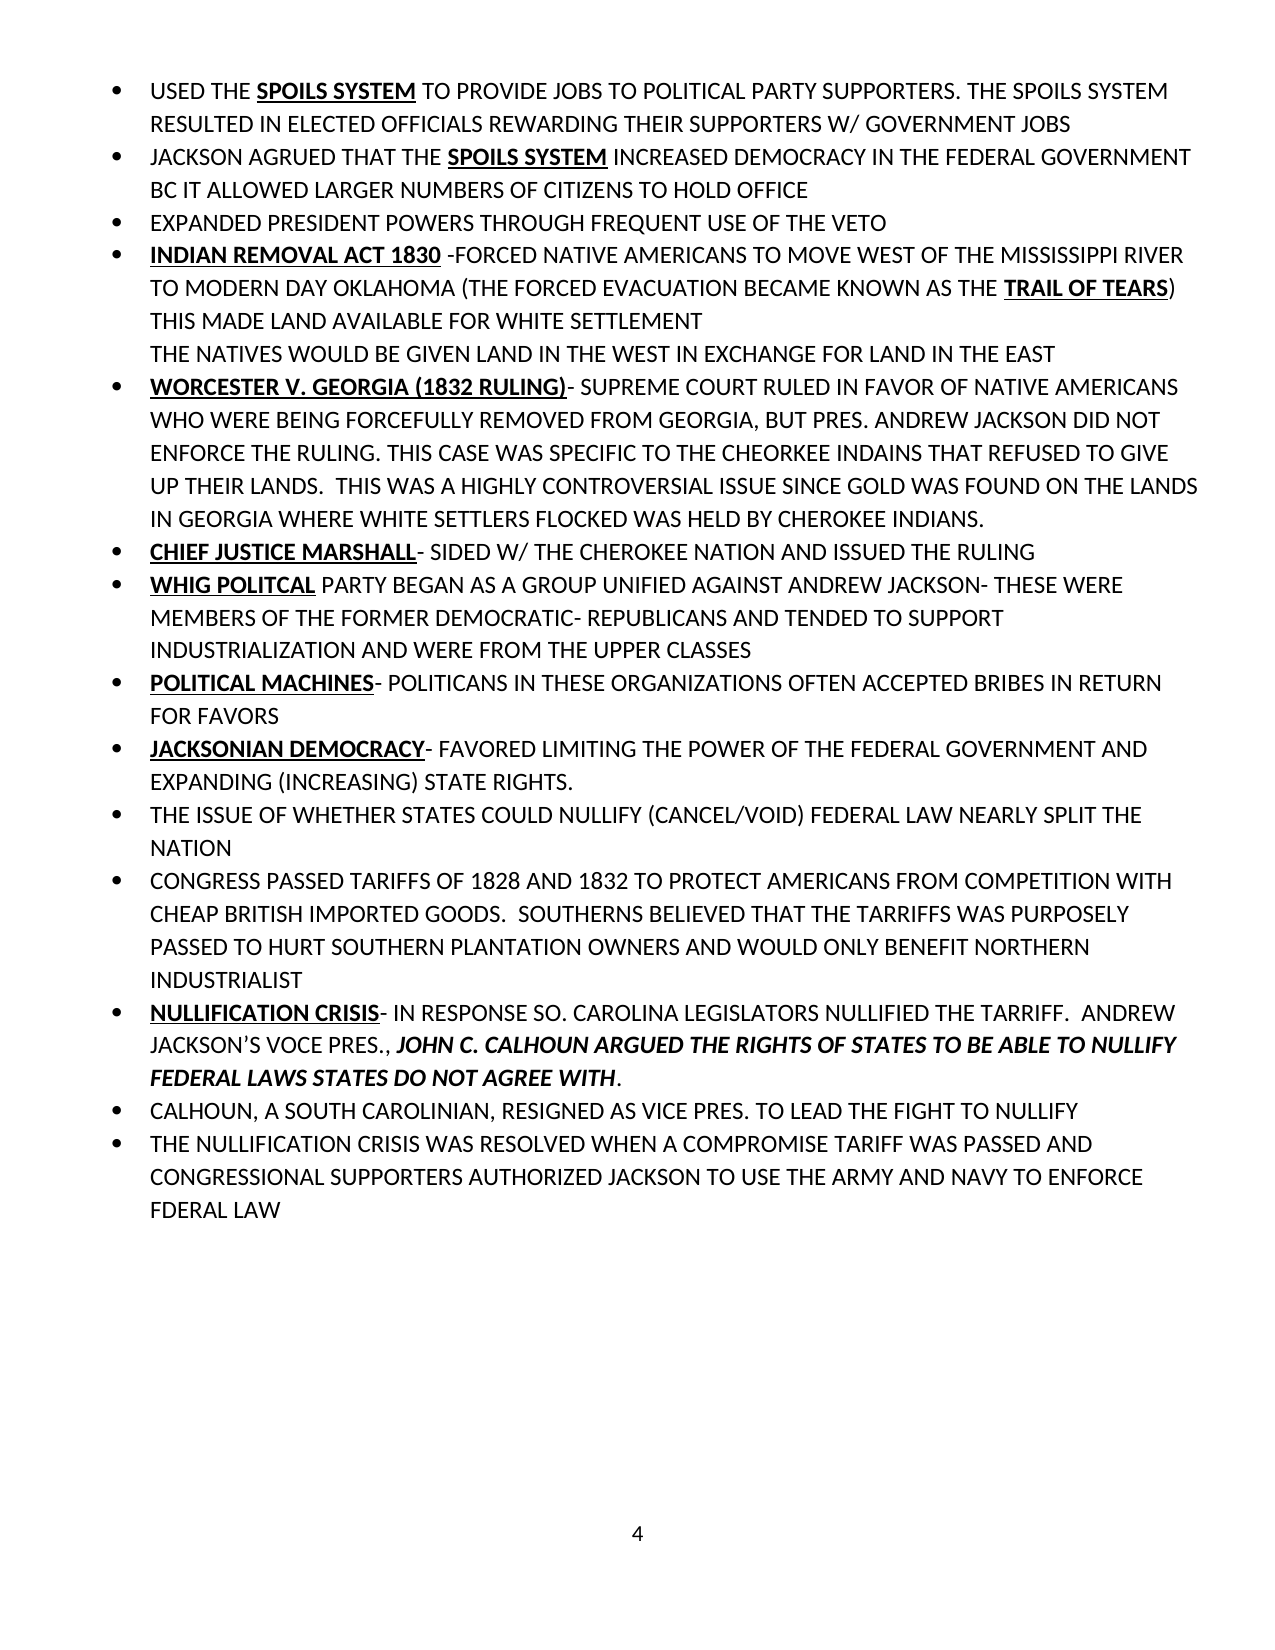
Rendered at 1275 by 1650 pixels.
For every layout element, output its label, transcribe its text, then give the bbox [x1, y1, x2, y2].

list WORCESTER V. GEORGIA (1832 RULING)- SUPREME COURT RULED IN FAVOR OF NATIVE AMERICANS WHO WERE BEING FORCEFULLY REMOVED FROM GEORGIA, BUT PRES. ANDREW JACKSON DID NOT ENFORCE THE RULING. THIS CASE WAS SPECIFIC TO THE CHEORKEE INDAINS THAT REFUSED TO GIVE UP THEIR LANDS. THIS WAS A HIGHLY CONTROVERSIAL ISSUE SINCE GOLD WAS FOUND ON THE LANDS IN GEORGIA WHERE WHITE SETTLERS FLOCKED WAS HELD BY CHEROKEE INDIANS. [112, 371, 1200, 533]
list CONGRESS PASSED TARIFFS OF 1828 AND 1832 TO PROTECT AMERICANS FROM COMPETITION WITH CHEAP BRITISH IMPORTED GOODS. SOUTHERNS BELIEVED THAT THE TARRIFFS WAS PURPOSELY PASSED TO HURT SOUTHERN PLANTATION OWNERS AND WOULD ONLY BENEFIT NORTHERN INDUSTRIALIST [112, 865, 1200, 994]
list THE NULLIFICATION CRISIS WAS RESOLVED WHEN A COMPROMISE TARIFF WAS PASSED AND CONGRESSIONAL SUPPORTERS AUTHORIZED JACKSON TO USE THE ARMY AND NAVY TO ENFORCE FDERAL LAW [112, 1128, 1200, 1225]
text THE NATIVES WOULD BE GIVEN LAND IN THE WEST IN EXCHANGE FOR LAND IN THE EAST [150, 338, 1200, 369]
list INDIAN REMOVAL ACT 1830 -FORCED NATIVE AMERICANS TO MOVE WEST OF THE MISSISSIPPI RIVER TO MODERN DAY OKLAHOMA (THE FORCED EVACUATION BECAME KNOWN AS THE TRAIL OF TEARS) [112, 239, 1200, 303]
list JACKSONIAN DEMOCRACY- FAVORED LIMITING THE POWER OF THE FEDERAL GOVERNMENT AND EXPANDING (INCREASING) STATE RIGHTS. [112, 733, 1200, 797]
list NULLIFICATION CRISIS- IN RESPONSE SO. CAROLINA LEGISLATORS NULLIFIED THE TARRIFF. ANDREW JACKSON’S VOCE PRES., JOHN C. CALHOUN ARGUED THE RIGHTS OF STATES TO BE ABLE TO NULLIFY FEDERAL LAWS STATES DO NOT AGREE WITH. [112, 997, 1200, 1093]
list POLITICAL MACHINES- POLITICANS IN THESE ORGANIZATIONS OFTEN ACCEPTED BRIBES IN RETURN FOR FAVORS [112, 667, 1200, 731]
list JACKSON AGRUED THAT THE SPOILS SYSTEM INCREASED DEMOCRACY IN THE FEDERAL GOVERNMENT BC IT ALLOWED LARGER NUMBERS OF CITIZENS TO HOLD OFFICE [112, 141, 1200, 204]
list THE ISSUE OF WHETHER STATES COULD NULLIFY (CANCEL/VOID) FEDERAL LAW NEARLY SPLIT THE NATION [112, 799, 1200, 863]
list USED THE SPOILS SYSTEM TO PROVIDE JOBS TO POLITICAL PARTY SUPPORTERS. THE SPOILS SYSTEM RESULTED IN ELECTED OFFICIALS REWARDING THEIR SUPPORTERS W/ GOVERNMENT JOBS [112, 75, 1200, 138]
list CALHOUN, A SOUTH CAROLINIAN, RESIGNED AS VICE PRES. TO LEAD THE FIGHT TO NULLIFY [112, 1095, 1200, 1126]
list EXPANDED PRESIDENT POWERS THROUGH FREQUENT USE OF THE VETO [112, 207, 1200, 237]
list CHIEF JUSTICE MARSHALL- SIDED W/ THE CHEROKEE NATION AND ISSUED THE RULING [112, 536, 1200, 566]
text THIS MADE LAND AVAILABLE FOR WHITE SETTLEMENT [150, 305, 1200, 336]
list WHIG POLITCAL PARTY BEGAN AS A GROUP UNIFIED AGAINST ANDREW JACKSON- THESE WERE MEMBERS OF THE FORMER DEMOCRATIC- REPUBLICANS AND TENDED TO SUPPORT INDUSTRIALIZATION AND WERE FROM THE UPPER CLASSES [112, 569, 1200, 665]
